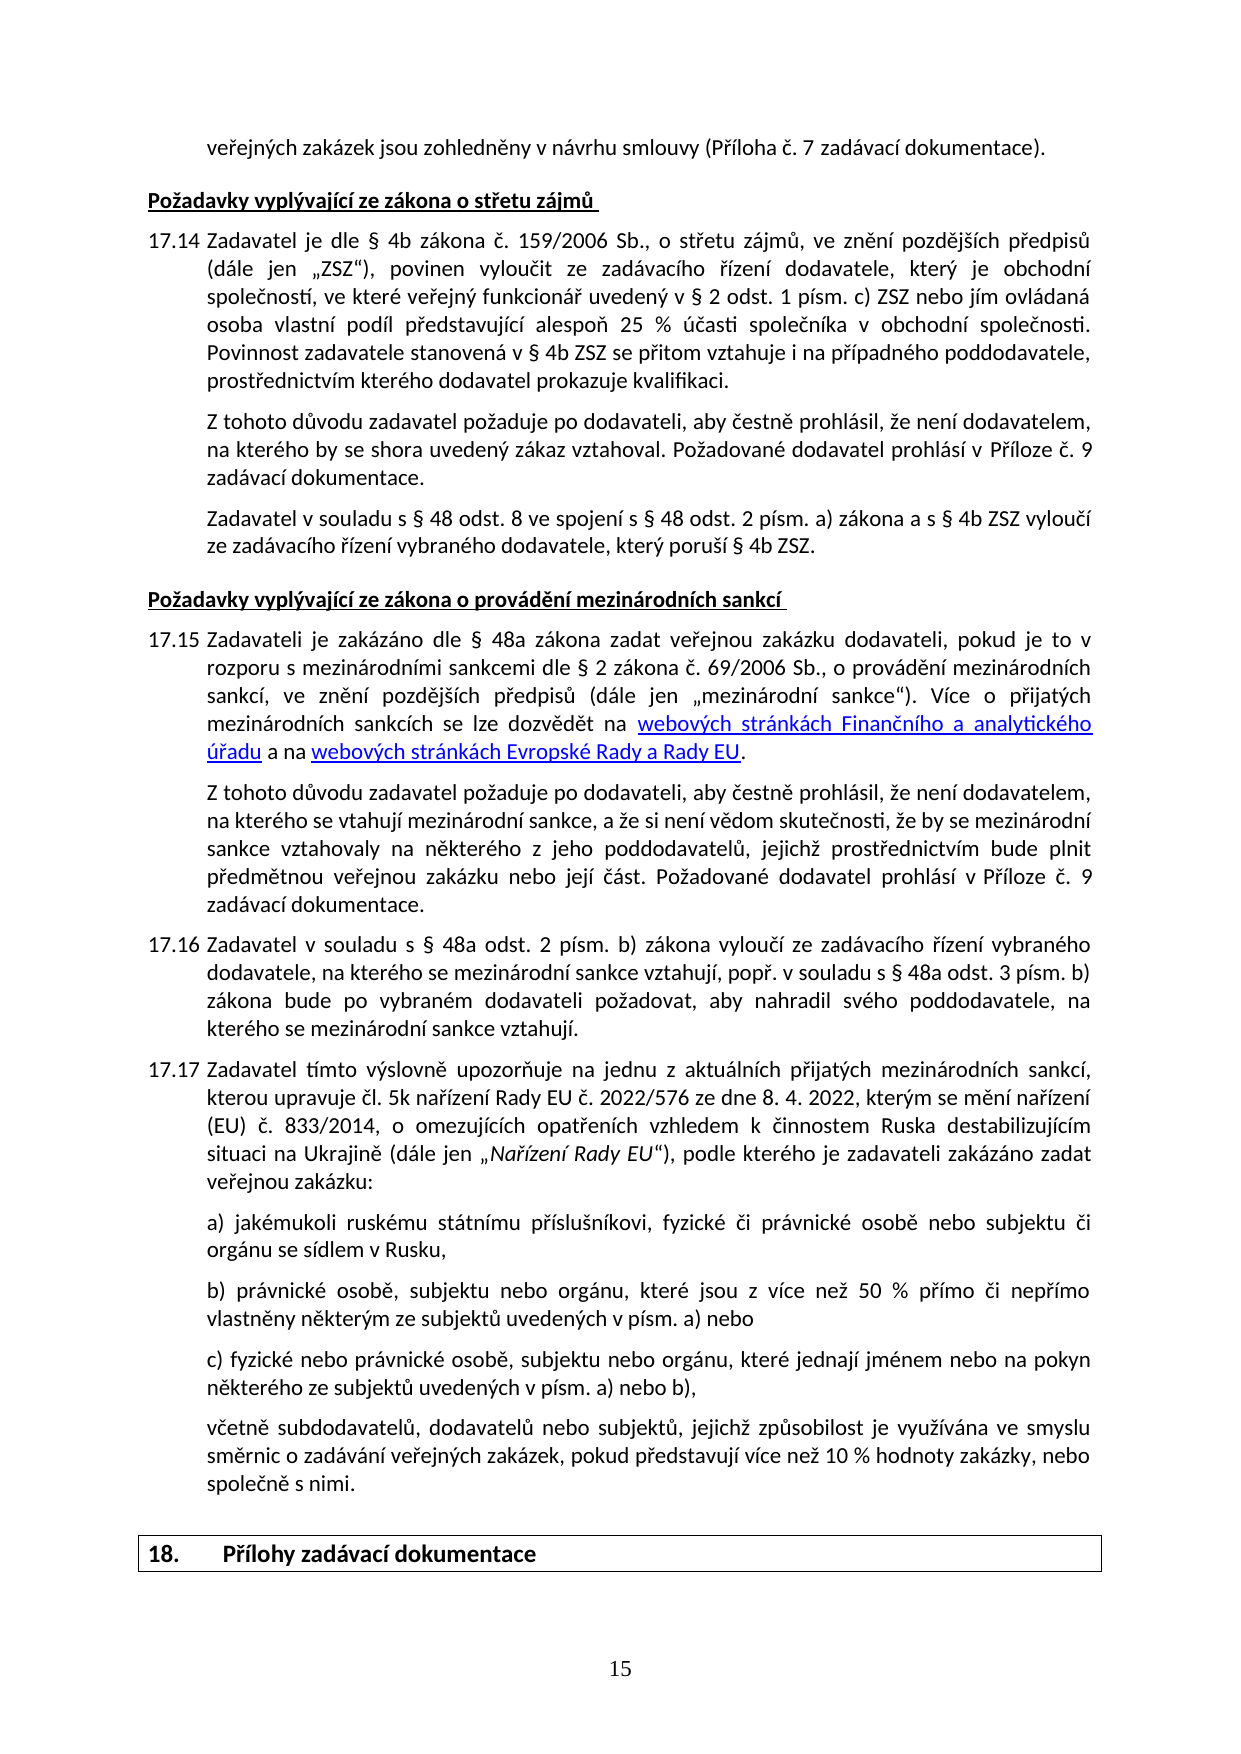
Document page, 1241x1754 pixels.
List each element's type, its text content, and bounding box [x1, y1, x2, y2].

subtitle Zadavatel v souladu s § 48a odst. 2 písm. b) zákona vyloučí ze zadávacího řízení vybraného dodavatele, na kterého se mezinárodní sankce vztahují, popř. v souladu s § 48a odst. 3 písm. b) zákona bude po vybraném dodavateli požadovat, aby nahradil svého poddodavatele, na kterého se mezinárodní sankce vztahují. [148, 930, 1093, 1042]
subtitle b) právnické osobě, subjektu nebo orgánu, které jsou z více než 50 % přímo či nepřímo vlastněny některým ze subjektů uvedených v písm. a) nebo [207, 1276, 1093, 1332]
subtitle Požadavky vyplývající ze zákona o střetu zájmů [148, 186, 1093, 214]
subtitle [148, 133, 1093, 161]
subtitle Zadavateli je zakázáno dle § 48a zákona zadat veřejnou zakázku dodavateli, pokud je to v rozporu s mezinárodními sankcemi dle § 2 zákona č. 69/2006 Sb., o provádění mezinárodních sankcí, ve znění pozdějších předpisů (dále jen „mezinárodní sankce“). Více o přijatých mezinárodních sankcích se lze dozvědět na webových stránkách Finančního a analytického úřadu a na webových stránkách Evropské Rady a Rady EU. [148, 625, 1093, 765]
subtitle c) fyzické nebo právnické osobě, subjektu nebo orgánu, které jednají jménem nebo na pokyn některého ze subjektů uvedených v písm. a) nebo b), [207, 1345, 1093, 1401]
subtitle včetně subdodavatelů, dodavatelů nebo subjektů, jejichž způsobilost je využívána ve smyslu směrnic o zadávání veřejných zakázek, pokud představují více než 10 % hodnoty zakázky, nebo společně s nimi. [207, 1413, 1093, 1497]
subtitle a) jakémukoli ruskému státnímu příslušníkovi, fyzické či právnické osobě nebo subjektu či orgánu se sídlem v Rusku, [207, 1208, 1093, 1264]
subtitle Z tohoto důvodu zadavatel požaduje po dodavateli, aby čestně prohlásil, že není dodavatelem, na kterého by se shora uvedený zákaz vztahoval. Požadované dodavatel prohlásí v Příloze č. 9 zadávací dokumentace. [207, 407, 1093, 491]
subtitle Zadavatel v souladu s § 48 odst. 8 ve spojení s § 48 odst. 2 písm. a) zákona a s § 4b ZSZ vyloučí ze zadávacího řízení vybraného dodavatele, který poruší § 4b ZSZ. [207, 504, 1093, 560]
subtitle Zadavatel je dle § 4b zákona č. 159/2006 Sb., o střetu zájmů, ve znění pozdějších předpisů (dále jen „ZSZ“), povinen vyloučit ze zadávacího řízení dodavatele, který je obchodní společností, ve které veřejný funkcionář uvedený v § 2 odst. 1 písm. c) ZSZ nebo jím ovládaná osoba vlastní podíl představující alespoň 25 % účasti společníka v obchodní společnosti. Povinnost zadavatele stanovená v § 4b ZSZ se přitom vztahuje i na případného poddodavatele, prostřednictvím kterého dodavatel prokazuje kvalifikaci. [148, 226, 1093, 394]
subtitle Přílohy zadávací dokumentace [139, 1536, 1101, 1571]
subtitle Zadavatel tímto výslovně upozorňuje na jednu z aktuálních přijatých mezinárodních sankcí, kterou upravuje čl. 5k nařízení Rady EU č. 2022/576 ze dne 8. 4. 2022, kterým se mění nařízení (EU) č. 833/2014, o omezujících opatřeních vzhledem k činnostem Ruska destabilizujícím situaci na Ukrajině (dále jen „Nařízení Rady EU“), podle kterého je zadavateli zakázáno zadat veřejnou zakázku: [148, 1055, 1093, 1195]
subtitle Z tohoto důvodu zadavatel požaduje po dodavateli, aby čestně prohlásil, že není dodavatelem, na kterého se vtahují mezinárodní sankce, a že si není vědom skutečnosti, že by se mezinárodní sankce vztahovaly na některého z jeho poddodavatelů, jejichž prostřednictvím bude plnit předmětnou veřejnou zakázku nebo její část. Požadované dodavatel prohlásí v Příloze č. 9 zadávací dokumentace. [207, 778, 1093, 918]
subtitle Požadavky vyplývající ze zákona o provádění mezinárodních sankcí [148, 585, 1093, 613]
